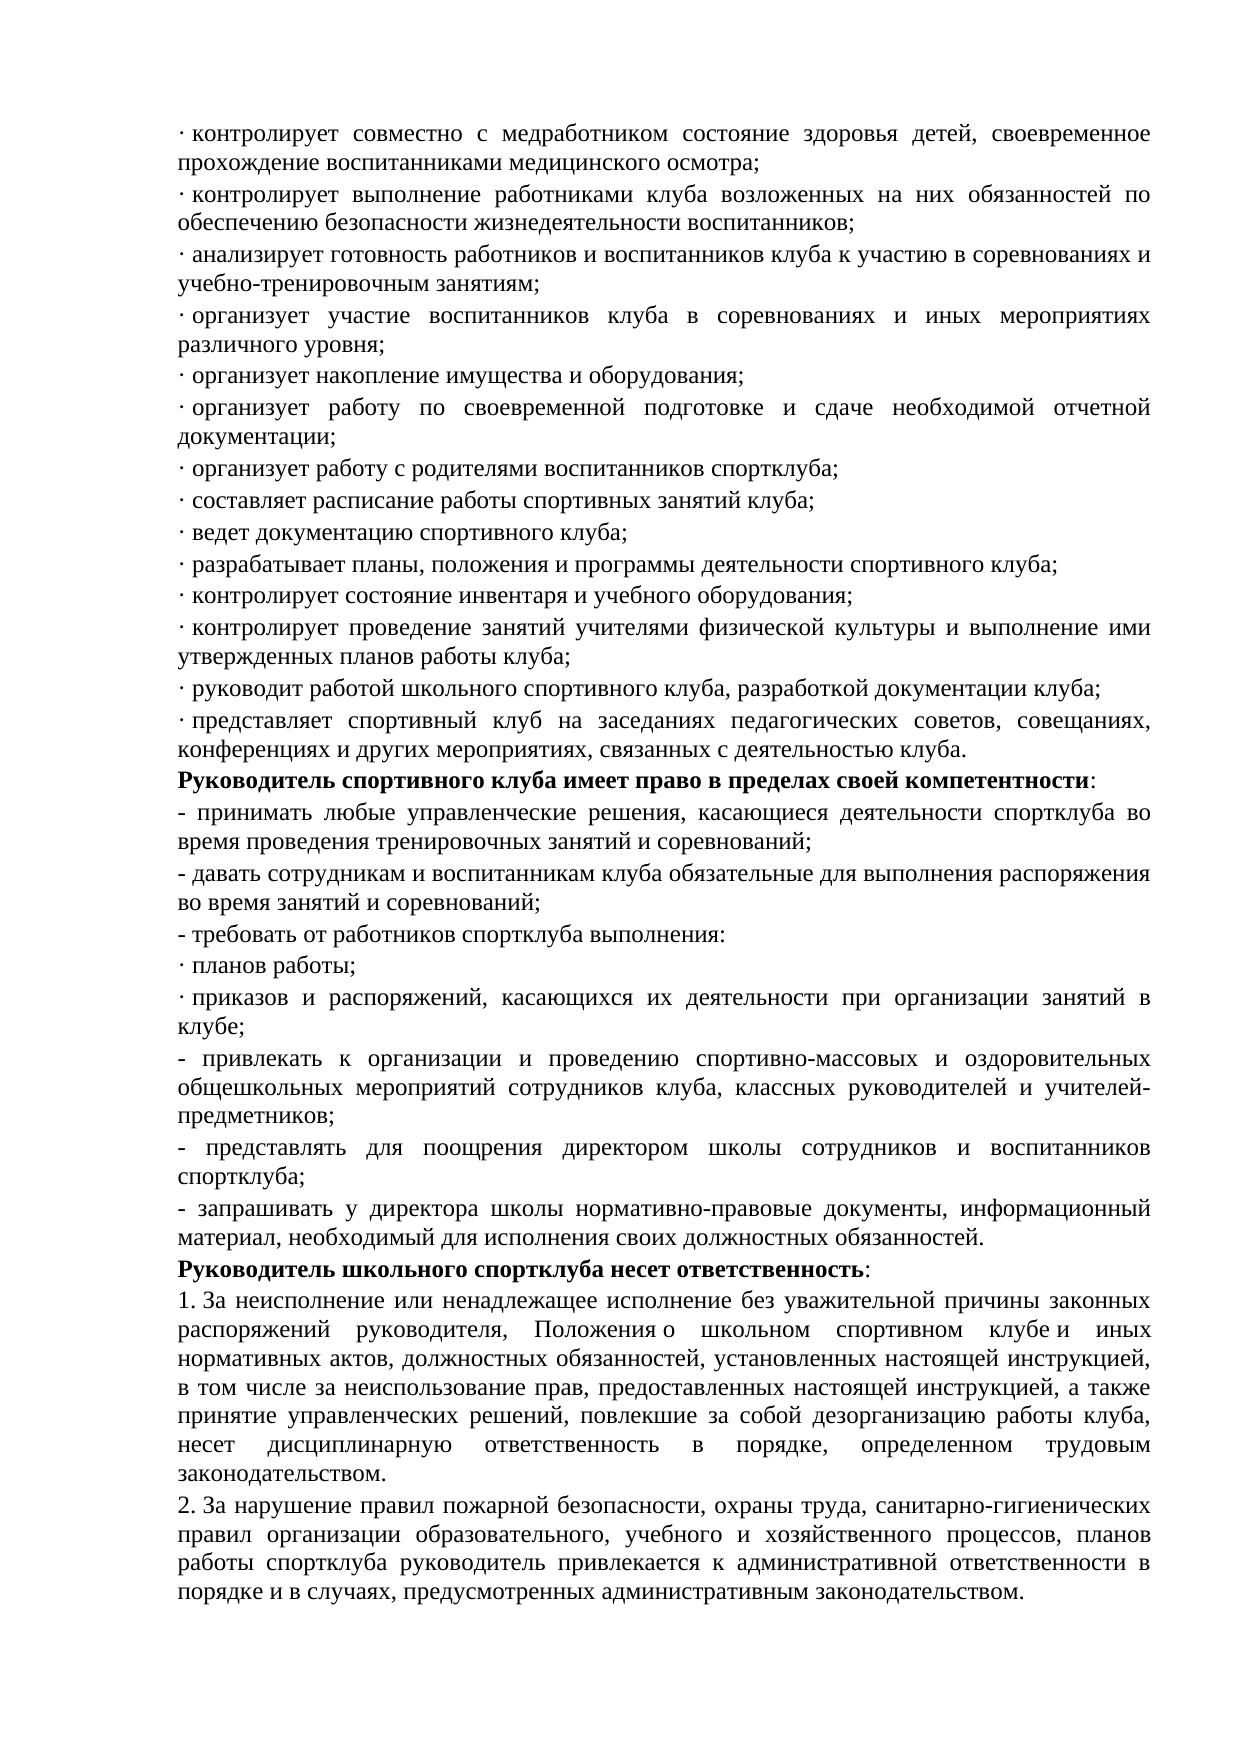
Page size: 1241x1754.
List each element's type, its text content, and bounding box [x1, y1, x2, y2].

text 1. За неисполнение или ненадлежащее исполнение без уважительной причины законных распоряжений руководителя, Положения о школьном спортивном клубе и иных нормативных актов, должностных обязанностей, установленных настоящей инструкцией, в том числе за неиспользование прав, предоставленных настоящей инструкцией, а также принятие управленческих решений, повлекшие за собой дезорганизацию работы клуба, несет дисциплинарную ответственность в порядке, определенном трудовым законодательством. [177, 1286, 1152, 1487]
text · организует работу с родителями воспитанников спортклуба; [177, 453, 1152, 482]
text · руководит работой школьного спортивного клуба, разработкой документации клуба; [177, 673, 1152, 702]
text · приказов и распоряжений, касающихся их деятельности при организации занятий в клубе; [177, 982, 1152, 1040]
text · ведет документацию спортивного клуба; [177, 517, 1152, 546]
text · организует накопление имущества и оборудования; [177, 361, 1152, 389]
text · разрабатывает планы, положения и программы деятельности спортивного клуба; [177, 549, 1152, 577]
text - давать сотрудникам и воспитанникам клуба обязательные для выполнения распоряжения во время занятий и соревнований; [177, 858, 1152, 916]
text · контролирует выполнение работниками клуба возложенных на них обязанностей по обеспечению безопасности жизнедеятельности воспитанников; [177, 179, 1152, 236]
text · контролирует состояние инвентаря и учебного оборудования; [177, 581, 1152, 609]
text · организует участие воспитанников клуба в соревнованиях и иных мероприятиях различного уровня; [177, 300, 1152, 357]
text 2. За нарушение правил пожарной безопасности, охраны труда, санитарно-гигиенических правил организации образовательного, учебного и хозяйственного процессов, планов работы спортклуба руководитель привлекается к административной ответственности в порядке и в случаях, предусмотренных административным законодательством. [177, 1490, 1152, 1605]
text Руководитель школьного спортклуба несет ответственность: [177, 1254, 1152, 1282]
text · представляет спортивный клуб на заседаниях педагогических советов, совещаниях, конференциях и других мероприятиях, связанных с деятельностью клуба. [177, 705, 1152, 762]
text · составляет расписание работы спортивных занятий клуба; [177, 485, 1152, 514]
text · контролирует совместно с медработником состояние здоровья детей, своевременное прохождение воспитанниками медицинского осмотра; [177, 118, 1152, 176]
text - запрашивать у директора школы нормативно-правовые документы, информационный материал, необходимый для исполнения своих должностных обязанностей. [177, 1193, 1152, 1251]
text - привлекать к организации и проведению спортивно-массовых и оздоровительных общешкольных мероприятий сотрудников клуба, классных руководителей и учителей-предметников; [177, 1043, 1152, 1129]
text · организует работу по своевременной подготовке и сдаче необходимой отчетной документации; [177, 392, 1152, 450]
text - требовать от работников спортклуба выполнения: [177, 919, 1152, 947]
text - принимать любые управленческие решения, касающиеся деятельности спортклуба во время проведения тренировочных занятий и соревнований; [177, 797, 1152, 855]
text · контролирует проведение занятий учителями физической культуры и выполнение ими утвержденных планов работы клуба; [177, 612, 1152, 670]
text · анализирует готовность работников и воспитанников клуба к участию в соревнованиях и учебно-тренировочным занятиям; [177, 239, 1152, 297]
text Руководитель спортивного клуба имеет право в пределах своей компетентности: [177, 766, 1152, 794]
text · планов работы; [177, 951, 1152, 979]
text - представлять для поощрения директором школы сотрудников и воспитанников спортклуба; [177, 1132, 1152, 1190]
